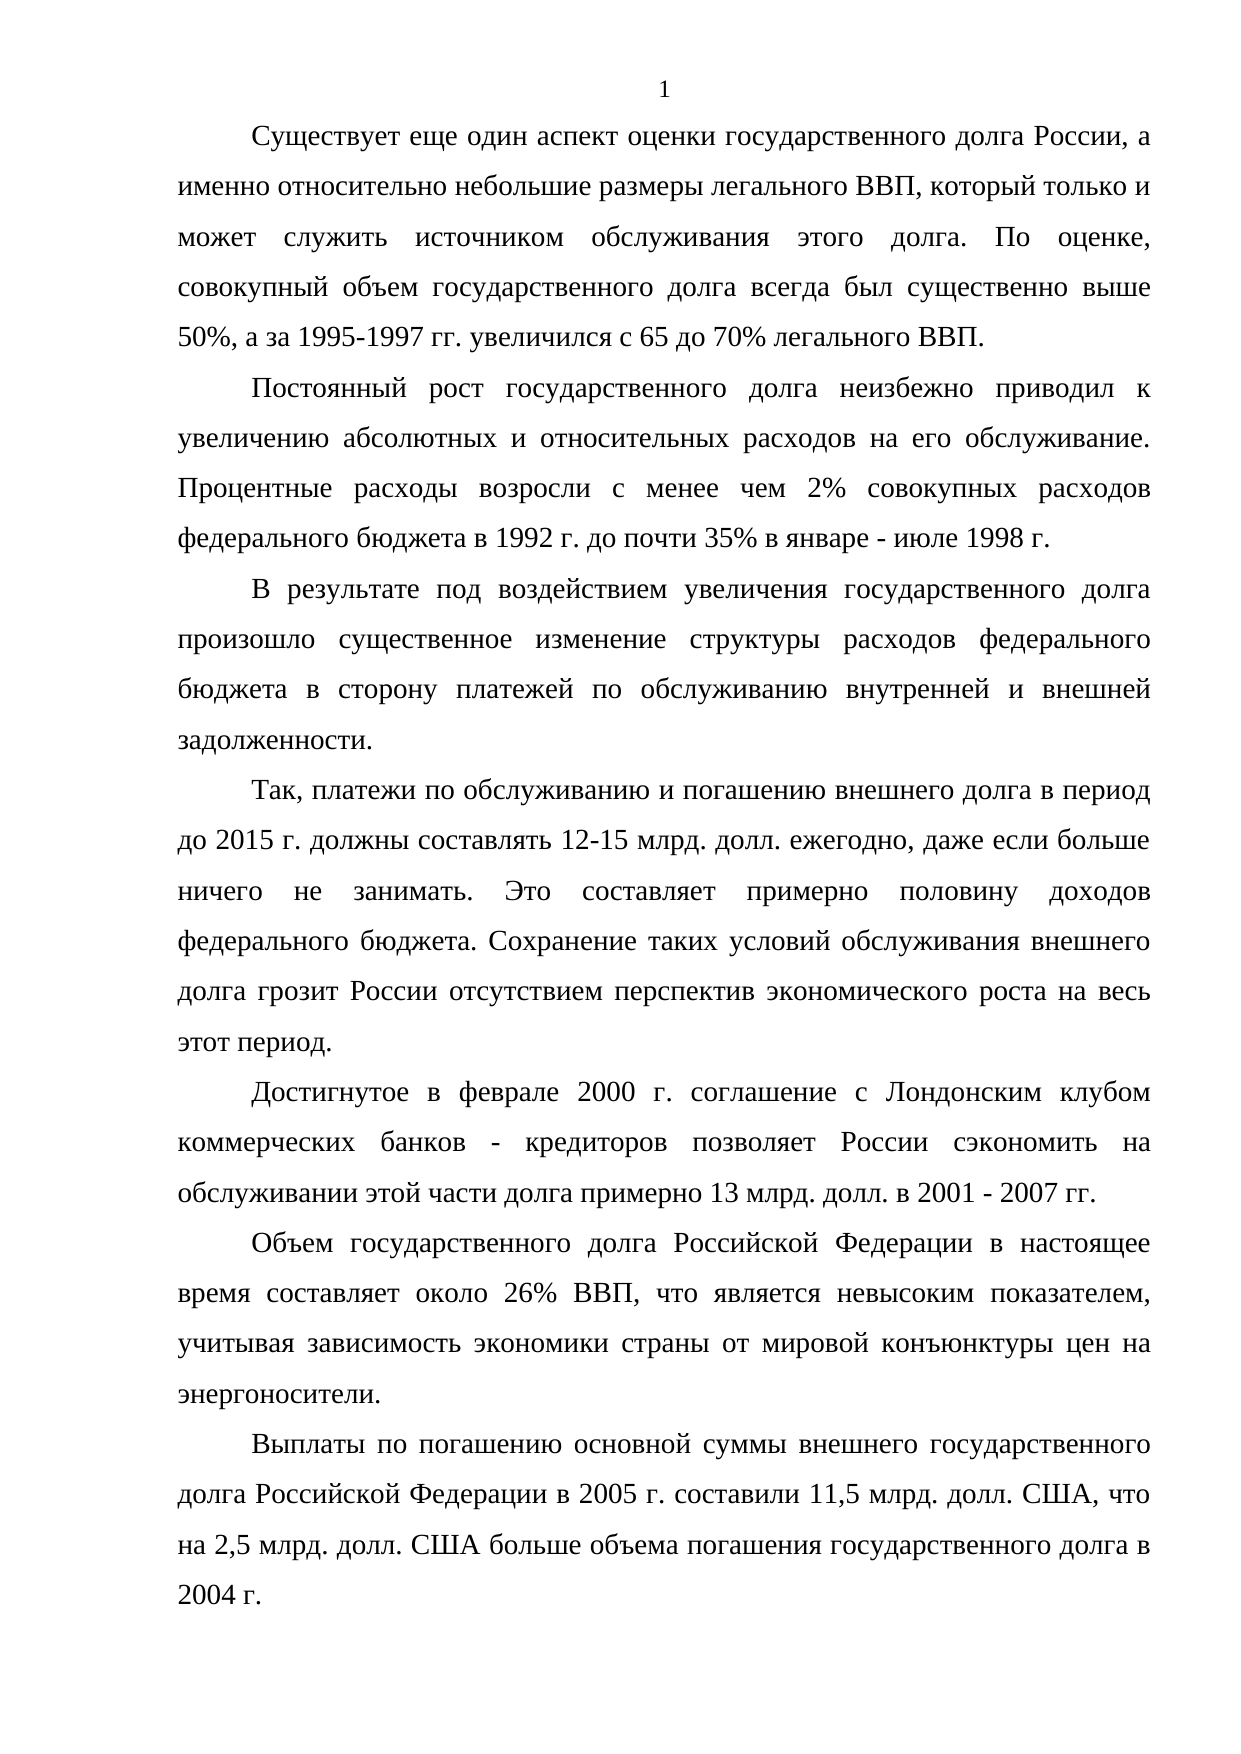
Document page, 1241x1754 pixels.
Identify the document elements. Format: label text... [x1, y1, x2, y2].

text Постоянный рост государственного долга неизбежно приводил к увеличению абсолютных и относительных расходов на его обслуживание. Процентные расходы возросли с менее чем 2% совокупных расходов федерального бюджета в . до почти 35% в январе - июле . [177, 370, 1152, 554]
text Существует еще один аспект оценки государственного долга России, а именно относительно небольшие размеры легального ВВП, который только и может служить источником обслуживания этого долга. По оценке, совокупный объем государственного долга всегда был существенно выше 50%, а за 1995-1997 гг. увеличился с 65 до 70% легального ВВП. [177, 118, 1152, 353]
text Так, платежи по обслуживанию и погашению внешнего долга в период до . должны составлять 12-15 млрд. долл. ежегодно, даже если больше ничего не занимать. Это составляет примерно половину доходов федерального бюджета. Сохранение таких условий обслуживания внешнего долга грозит России отсутствием перспектив экономического роста на весь этот период. [177, 772, 1152, 1057]
text Выплаты по погашению основной суммы внешнего государственного долга Российской Федерации в . составили 11,5 млрд. долл. США, что на 2,5 млрд. долл. США больше объема погашения государственного долга в . [177, 1426, 1152, 1611]
text Достигнутое в феврале . соглашение с Лондонским клубом коммерческих банков - кредиторов позволяет России сэкономить на обслуживании этой части долга примерно 13 млрд. долл. в 2001 - 2007 гг. [177, 1074, 1152, 1208]
text В результате под воздействием увеличения государственного долга произошло существенное изменение структуры расходов федерального бюджета в сторону платежей по обслуживанию внутренней и внешней задолженности. [177, 571, 1152, 755]
text Объем государственного долга Российской Федерации в настоящее время составляет около 26% ВВП, что является невысоким показателем, учитывая зависимость экономики страны от мировой конъюнктуры цен на энергоносители. [177, 1225, 1152, 1409]
